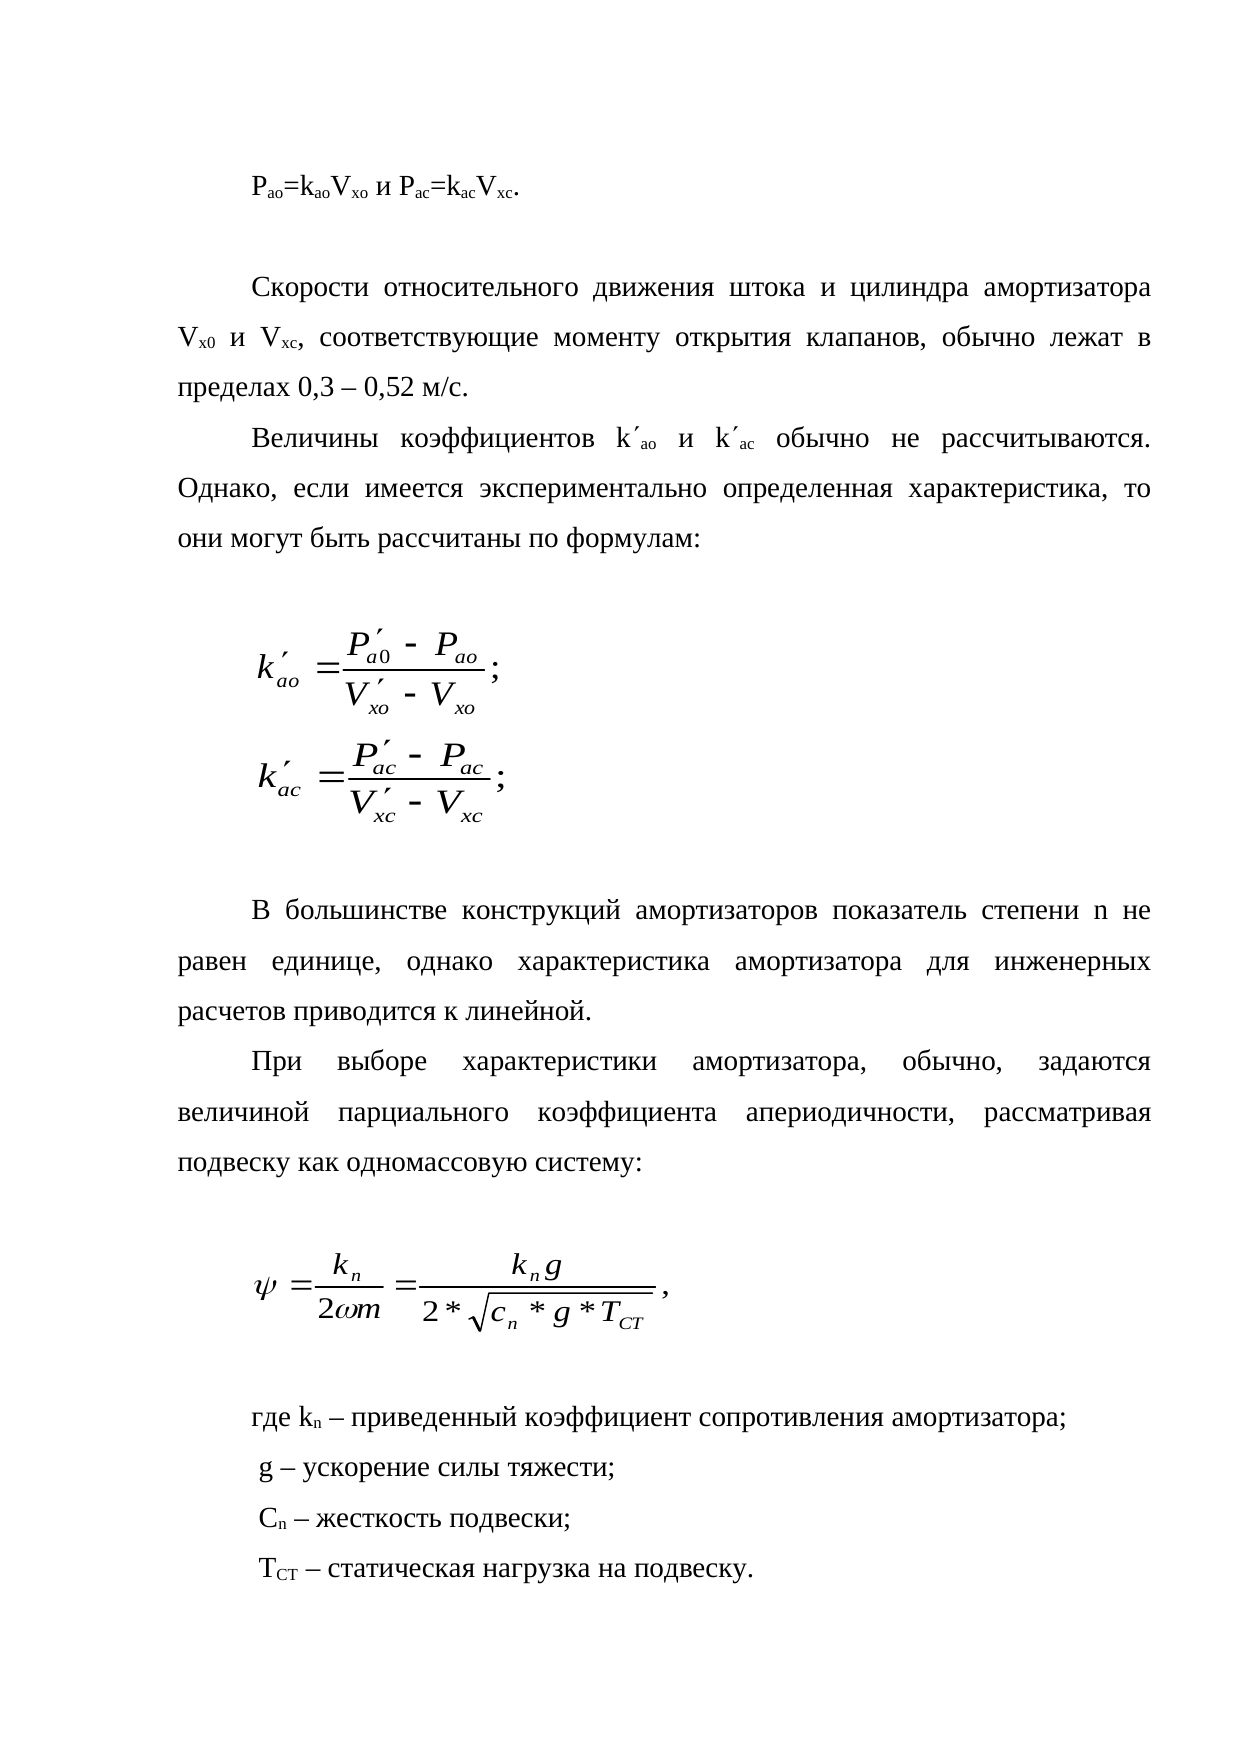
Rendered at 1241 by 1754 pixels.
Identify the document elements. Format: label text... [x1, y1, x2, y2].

text Pao=kaoVxo и Pac=kacVxc. [177, 168, 1152, 202]
text Величины коэффициентов kao и kac обычно не рассчитываются. Однако, если имеется экспериментально определенная характеристика, то они могут быть рассчитаны по формулам: [177, 420, 1152, 554]
text Скорости относительного движения штока и цилиндра амортизатора Vx0 и Vxc, соответствующие моменту открытия клапанов, обычно лежат в пределах 0,3 – 0,52 м/с. [177, 269, 1152, 403]
text Cn – жесткость подвески; [177, 1500, 1152, 1533]
text В большинстве конструкций амортизаторов показатель степени n не равен единице, однако характеристика амортизатора для инженерных расчетов приводится к линейной. [177, 893, 1152, 1027]
text При выборе характеристики амортизатора, обычно, задаются величиной парциального коэффициента апериодичности, рассматривая подвеску как одномассовую систему: [177, 1043, 1152, 1178]
text ТСТ – статическая нагрузка на подвеску. [177, 1550, 1152, 1584]
text g – ускорение силы тяжести; [177, 1450, 1152, 1483]
text где kn – приведенный коэффициент сопротивления амортизатора; [177, 1399, 1152, 1433]
